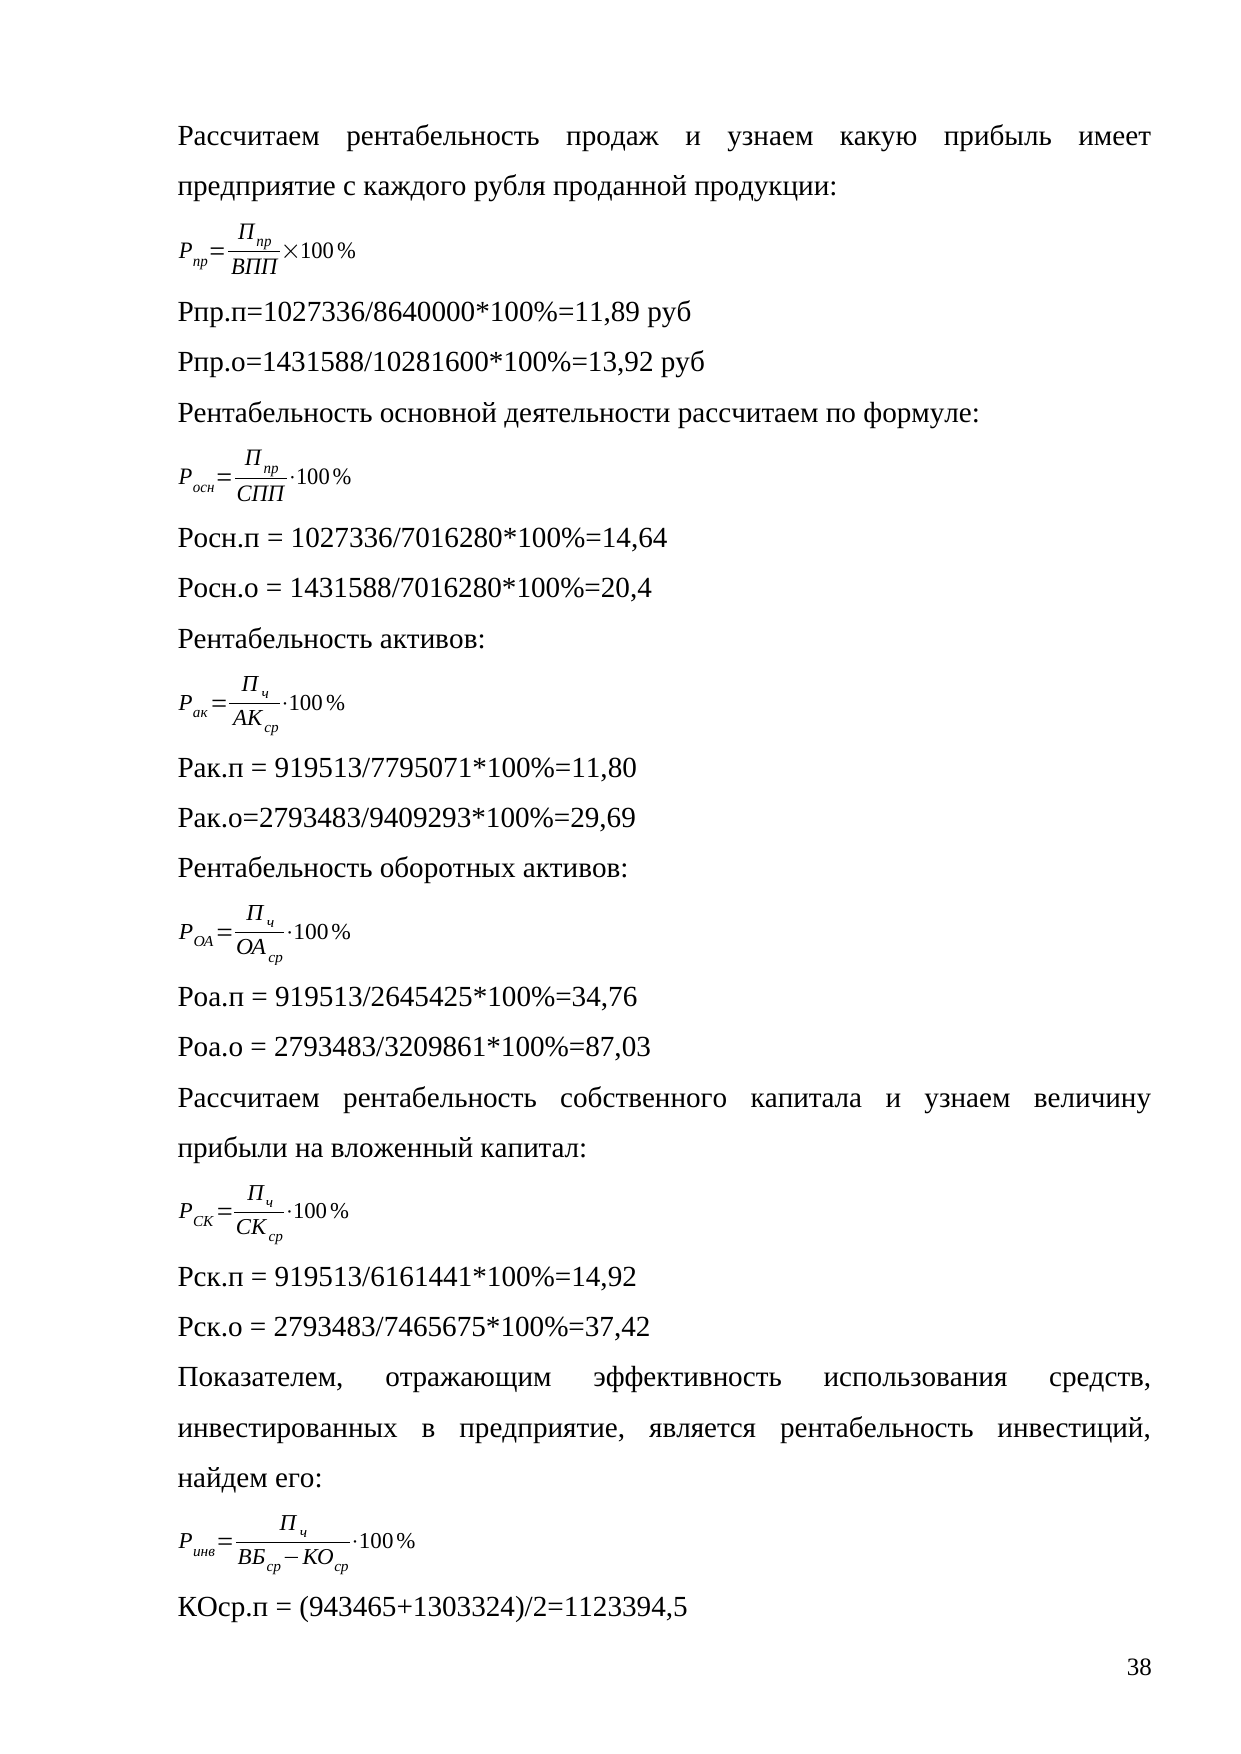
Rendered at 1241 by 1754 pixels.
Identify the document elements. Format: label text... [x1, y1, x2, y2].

text Рпр.о=1431588/10281600*100%=13,92 руб [177, 344, 1152, 378]
text Рентабельность оборотных активов: [177, 850, 1152, 884]
text Рск.п = 919513/6161441*100%=14,92 [177, 1259, 1152, 1292]
text Роа.п = 919513/2645425*100%=34,76 [177, 979, 1152, 1013]
text Рассчитаем рентабельность собственного капитала и узнаем величину прибыли на вложенный капитал: [177, 1080, 1152, 1163]
text Рпр.п=1027336/8640000*100%=11,89 руб [177, 294, 1152, 328]
text Показателем, отражающим эффективность использования средств, инвестированных в предприятие, является рентабельность инвестиций, найдем его: [177, 1359, 1152, 1493]
text Рассчитаем рентабельность продаж и узнаем какую прибыль имеет предприятие с каждого рубля проданной продукции: [177, 118, 1152, 202]
text Рентабельность основной деятельности рассчитаем по формуле: [177, 395, 1152, 428]
text Рск.о = 2793483/7465675*100%=37,42 [177, 1309, 1152, 1343]
text Роа.о = 2793483/3209861*100%=87,03 [177, 1029, 1152, 1063]
text Росн.о = 1431588/7016280*100%=20,4 [177, 571, 1152, 604]
text Рентабельность активов: [177, 621, 1152, 654]
text Рак.о=2793483/9409293*100%=29,69 [177, 800, 1152, 833]
text КОср.п = (943465+1303324)/2=1123394,5 [177, 1589, 1152, 1622]
text Росн.п = 1027336/7016280*100%=14,64 [177, 520, 1152, 554]
text Рак.п = 919513/7795071*100%=11,80 [177, 750, 1152, 783]
